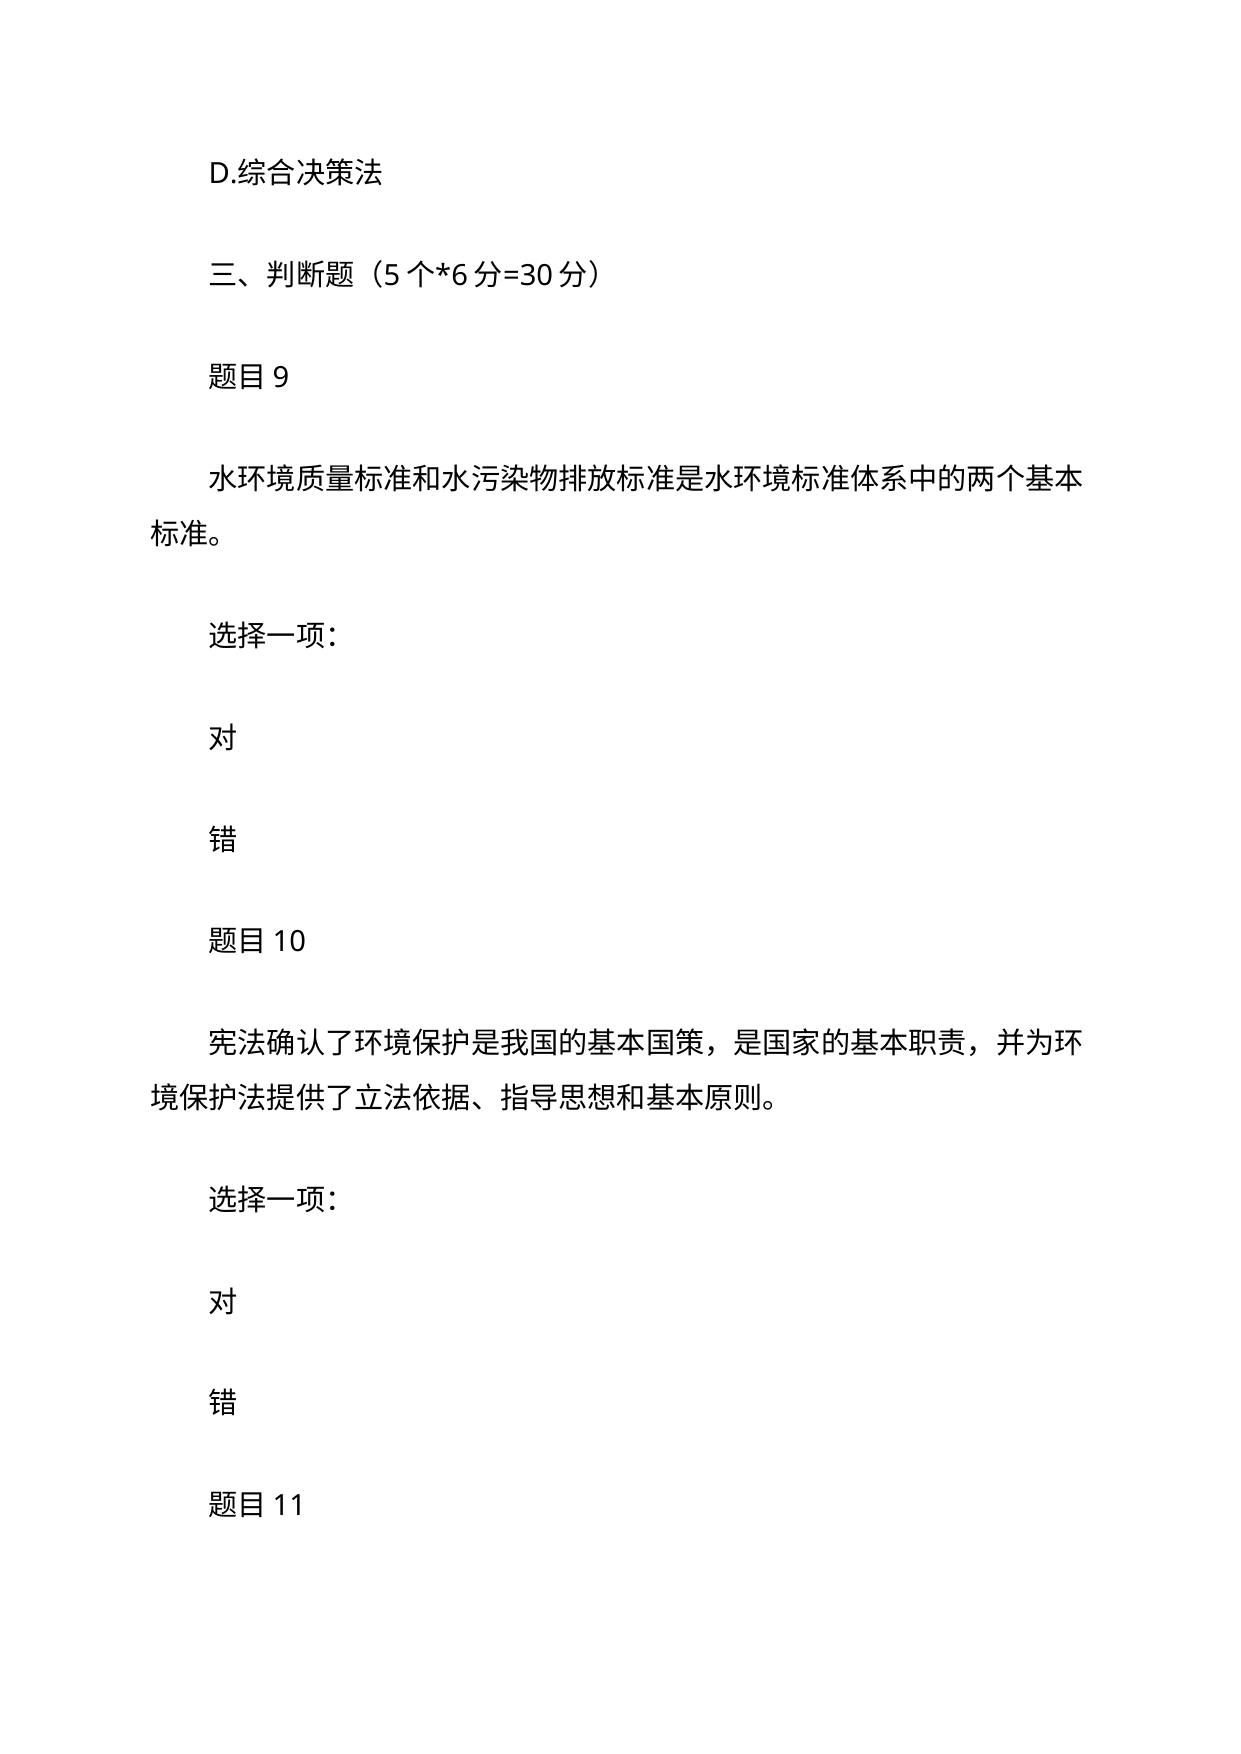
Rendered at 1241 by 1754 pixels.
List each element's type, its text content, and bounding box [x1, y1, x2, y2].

text 错 [150, 816, 1090, 858]
text 水环境质量标准和水污染物排放标准是水环境标准体系中的两个基本标准。 [150, 456, 1090, 553]
text 题目11 [150, 1482, 1090, 1524]
text D.综合决策法 [150, 150, 1090, 192]
text 对 [150, 714, 1090, 757]
text 对 [150, 1278, 1090, 1321]
text 题目9 [150, 354, 1090, 396]
text 错 [150, 1380, 1090, 1422]
text 宪法确认了环境保护是我国的基本国策，是国家的基本职责，并为环境保护法提供了立法依据、指导思想和基本原则。 [150, 1020, 1090, 1117]
text 选择一项： [150, 1177, 1090, 1219]
text 题目10 [150, 918, 1090, 960]
text 三、判断题（5个*6分=30分） [150, 252, 1090, 294]
text 选择一项： [150, 613, 1090, 655]
